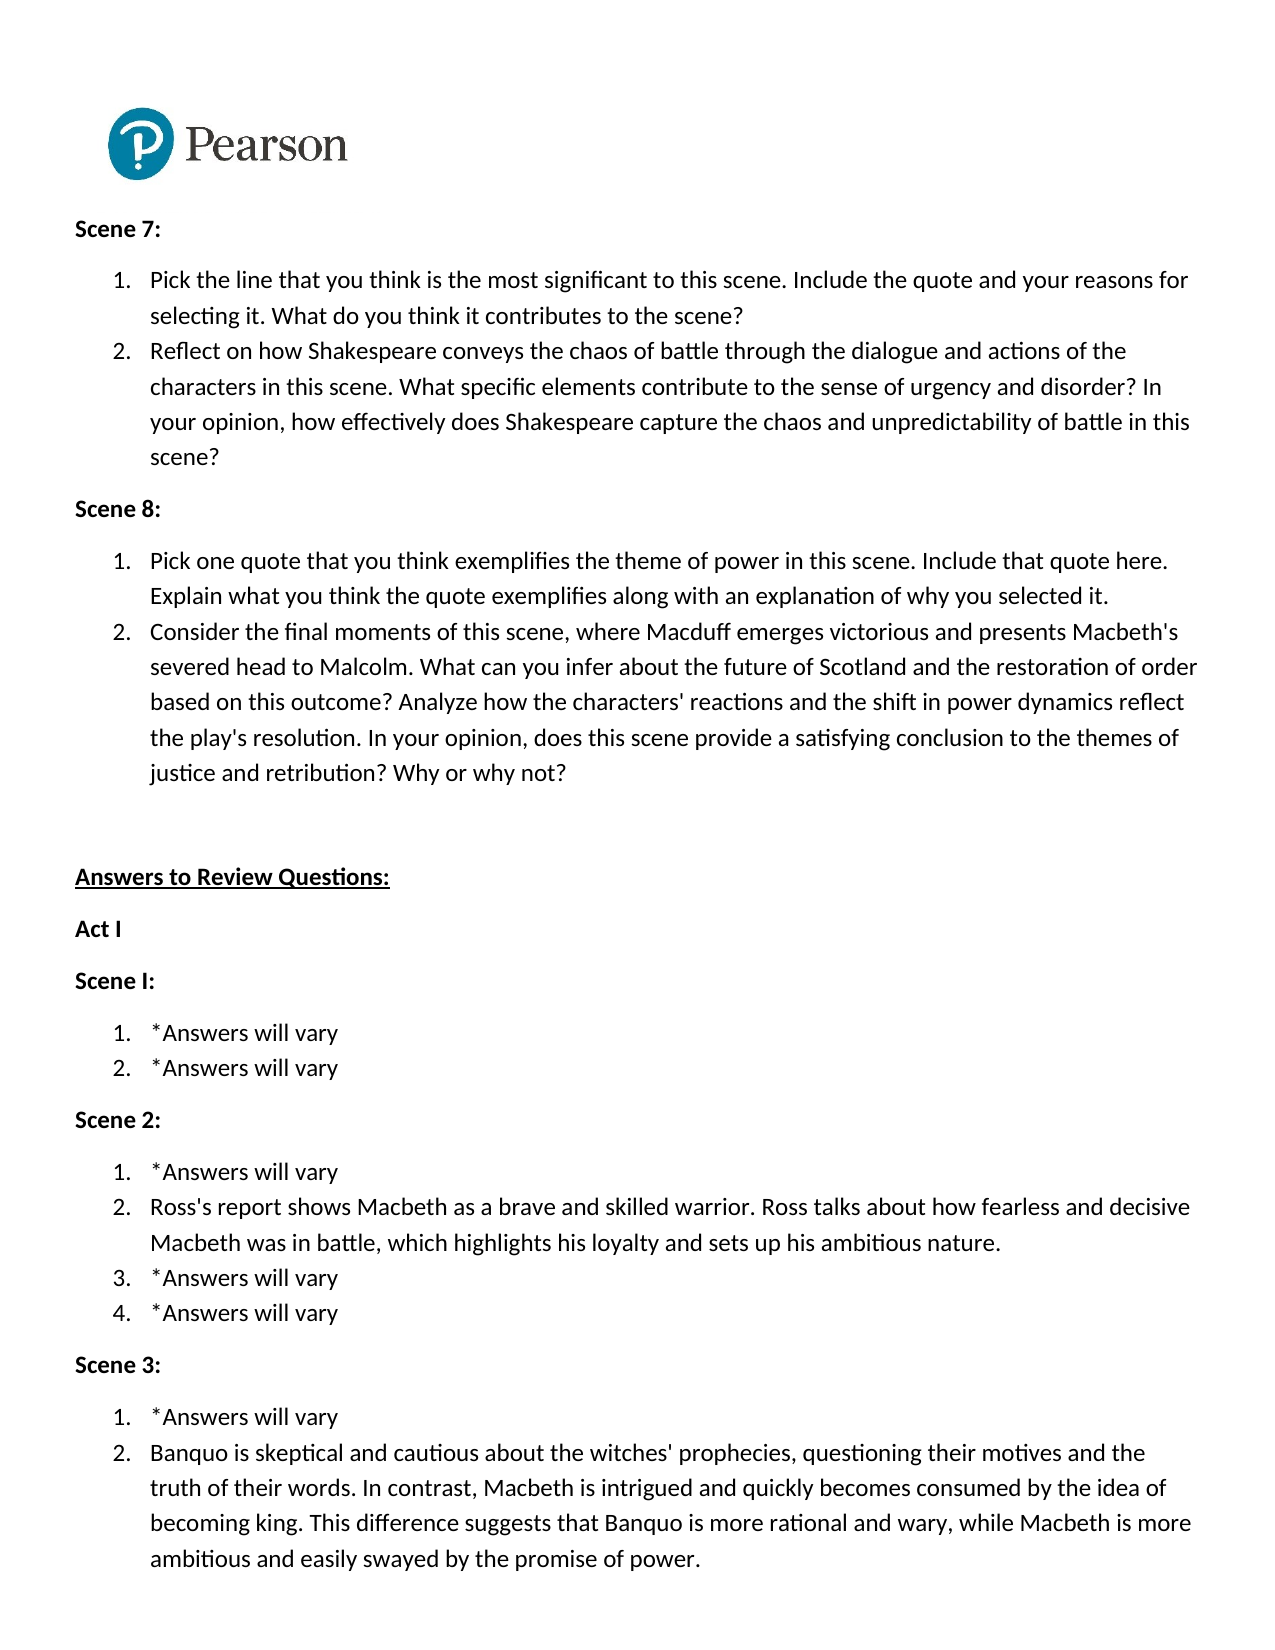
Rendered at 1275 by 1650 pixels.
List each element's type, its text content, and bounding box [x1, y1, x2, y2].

list Ross's report shows Macbeth as a brave and skilled warrior. Ross talks about how fearless and decisive Macbeth was in battle, which highlights his loyalty and sets up his ambitious nature. [112, 1192, 1200, 1257]
list *Answers will vary [112, 1401, 1200, 1432]
list Pick one quote that you think exemplifies the theme of power in this scene. Include that quote here. Explain what you think the quote exemplifies along with an explanation of why you selected it. [112, 545, 1200, 611]
text Act I [75, 913, 1200, 943]
list *Answers will vary [112, 1297, 1200, 1328]
list Banquo is skeptical and cautious about the witches' prophecies, questioning their motives and the truth of their words. In contrast, Macbeth is intrigued and quickly becomes consumed by the idea of becoming king. This difference suggests that Banquo is more rational and wary, while Macbeth is more ambitious and easily swayed by the promise of power. [112, 1437, 1200, 1573]
list Pick the line that you think is the most significant to this scene. Include the quote and your reasons for selecting it. What do you think it contributes to the scene? [112, 265, 1200, 331]
picture [75, 75, 380, 213]
list *Answers will vary [112, 1052, 1200, 1083]
text Answers to Review Questions: [75, 861, 1200, 892]
text Scene I: [75, 965, 1200, 996]
text Scene 7: [75, 213, 1200, 243]
list *Answers will vary [112, 1156, 1200, 1187]
list *Answers will vary [112, 1017, 1200, 1047]
list Reflect on how Shakespeare conveys the chaos of battle through the dialogue and actions of the characters in this scene. What specific elements contribute to the sense of urgency and disorder? In your opinion, how effectively does Shakespeare capture the chaos and unpredictability of battle in this scene? [112, 335, 1200, 472]
text Scene 2: [75, 1104, 1200, 1135]
list *Answers will vary [112, 1262, 1200, 1293]
list Consider the final moments of this scene, where Macduff emerges victorious and presents Macbeth's severed head to Malcolm. What can you infer about the future of Scotland and the restoration of order based on this outcome? Analyze how the characters' reactions and the shift in power dynamics reflect the play's resolution. In your opinion, does this scene provide a satisfying conclusion to the themes of justice and retribution? Why or why not? [112, 616, 1200, 788]
text Scene 3: [75, 1349, 1200, 1380]
text Scene 8: [75, 493, 1200, 524]
